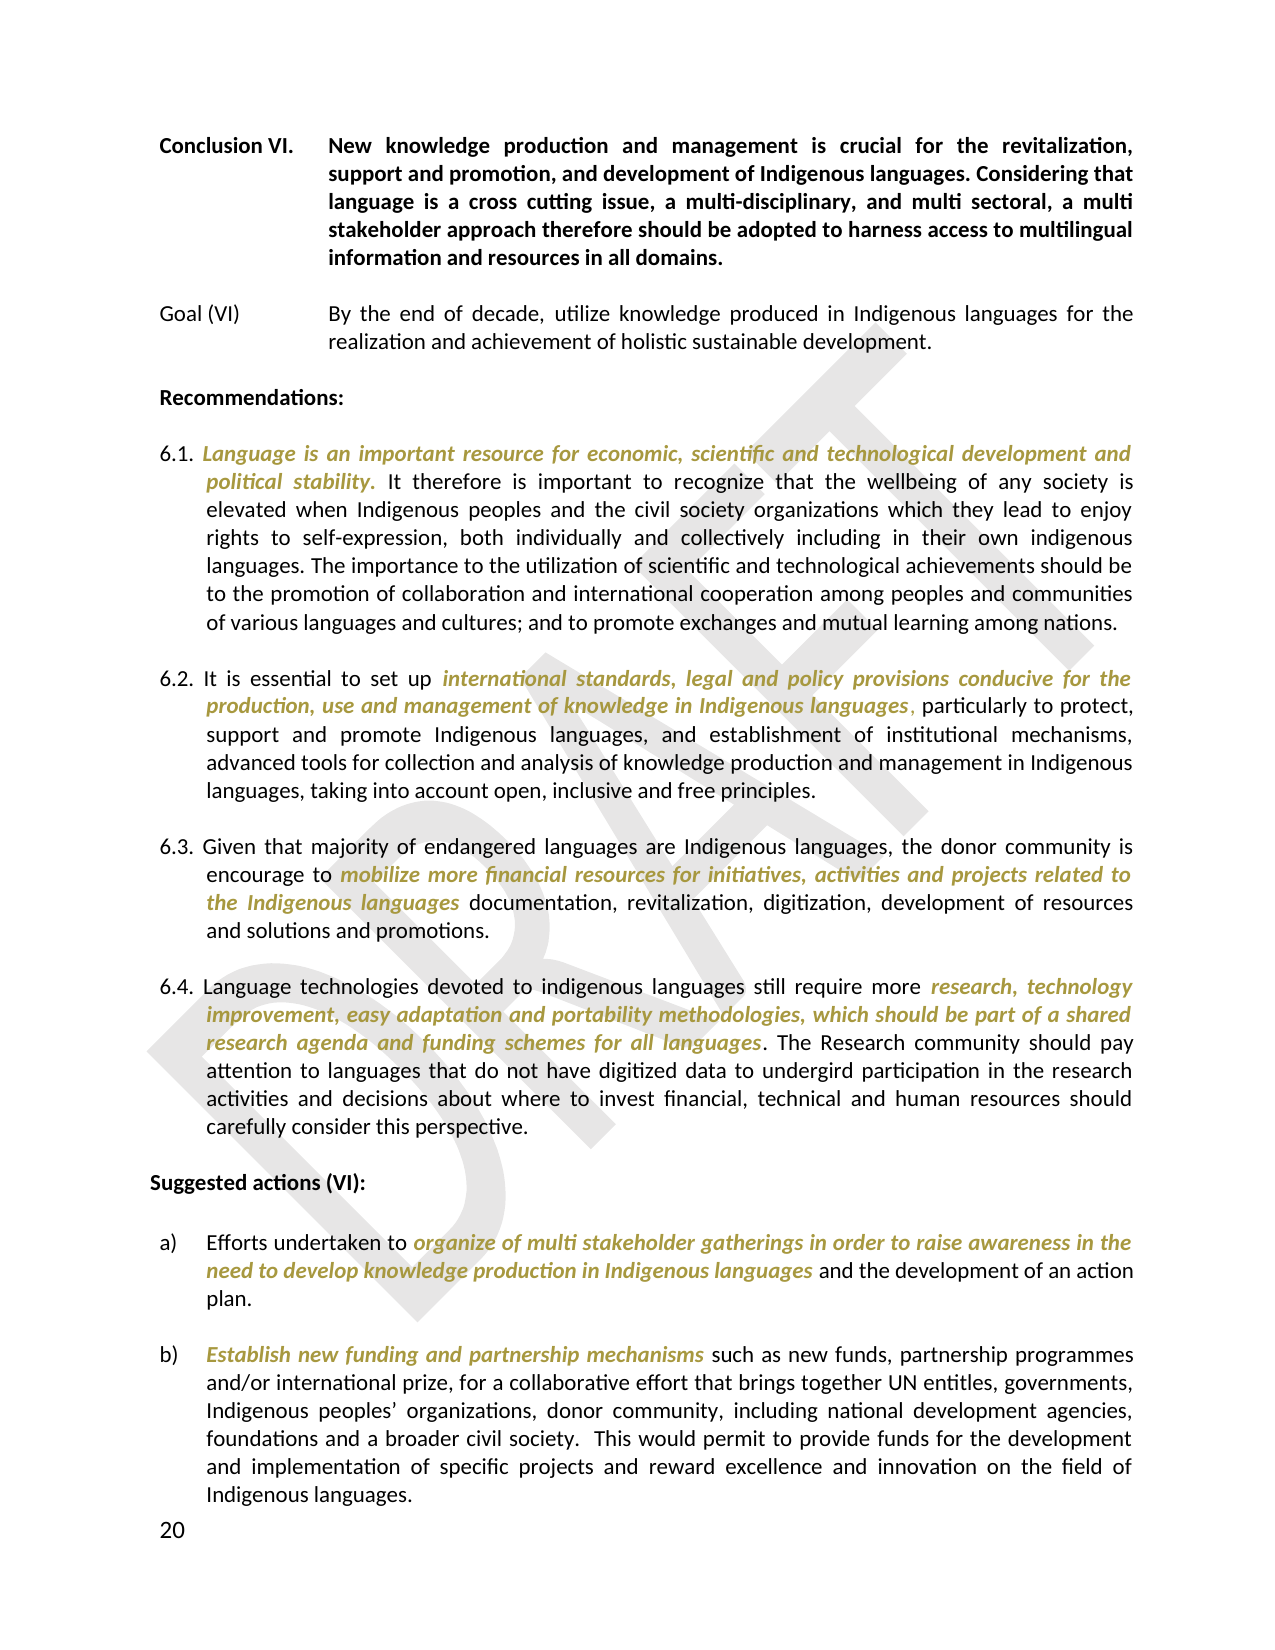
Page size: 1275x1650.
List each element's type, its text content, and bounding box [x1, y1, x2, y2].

text 6.4. Language technologies devoted to indigenous languages still require more research, technology improvement, easy adaptation and portability methodologies, which should be part of a shared research agenda and funding schemes for all languages. The Research community should pay attention to languages that do not have digitized data to undergird participation in the research activities and decisions about where to invest financial, technical and human resources should carefully consider this perspective. [159, 972, 1134, 1140]
text 6.3. Given that majority of endangered languages are Indigenous languages, the donor community is encourage to mobilize more financial resources for initiatives, activities and projects related to the Indigenous languages documentation, revitalization, digitization, development of resources and solutions and promotions. [159, 832, 1134, 944]
text Recommendations: [159, 383, 1134, 411]
text Goal (VI) By the end of decade, utilize knowledge produced in Indigenous languages for the realization and achievement of holistic sustainable development. [159, 299, 1134, 355]
list Establish new funding and partnership mechanisms such as new funds, partnership programmes and/or international prize, for a collaborative effort that brings together UN entitles, governments, Indigenous peoples’ organizations, donor community, including national development agencies, foundations and a broader civil society. This would permit to provide funds for the development and implementation of specific projects and reward excellence and innovation on the field of Indigenous languages. [159, 1340, 1134, 1508]
text Conclusion VI. New knowledge production and management is crucial for the revitalization, support and promotion, and development of Indigenous languages. Considering that language is a cross cutting issue, a multi-disciplinary, and multi sectoral, a multi stakeholder approach therefore should be adopted to harness access to multilingual information and resources in all domains. [159, 131, 1134, 271]
text 6.2. It is essential to set up international standards, legal and policy provisions conducive for the production, use and management of knowledge in Indigenous languages, particularly to protect, support and promote Indigenous languages, and establishment of institutional mechanisms, advanced tools for collection and analysis of knowledge production and management in Indigenous languages, taking into account open, inclusive and free principles. [159, 664, 1134, 804]
text Suggested actions (VI): [150, 1168, 1134, 1196]
list 6.1. Language is an important resource for economic, scientific and technological development and political stability. It therefore is important to recognize that the wellbeing of any society is elevated when Indigenous peoples and the civil society organizations which they lead to enjoy rights to self-expression, both individually and collectively including in their own indigenous languages. The importance to the utilization of scientific and technological achievements should be to the promotion of collaboration and international cooperation among peoples and communities of various languages and cultures; and to promote exchanges and mutual learning among nations. [159, 439, 1134, 636]
list Efforts undertaken to organize of multi stakeholder gatherings in order to raise awareness in the need to develop knowledge production in Indigenous languages and the development of an action plan. [159, 1228, 1134, 1312]
